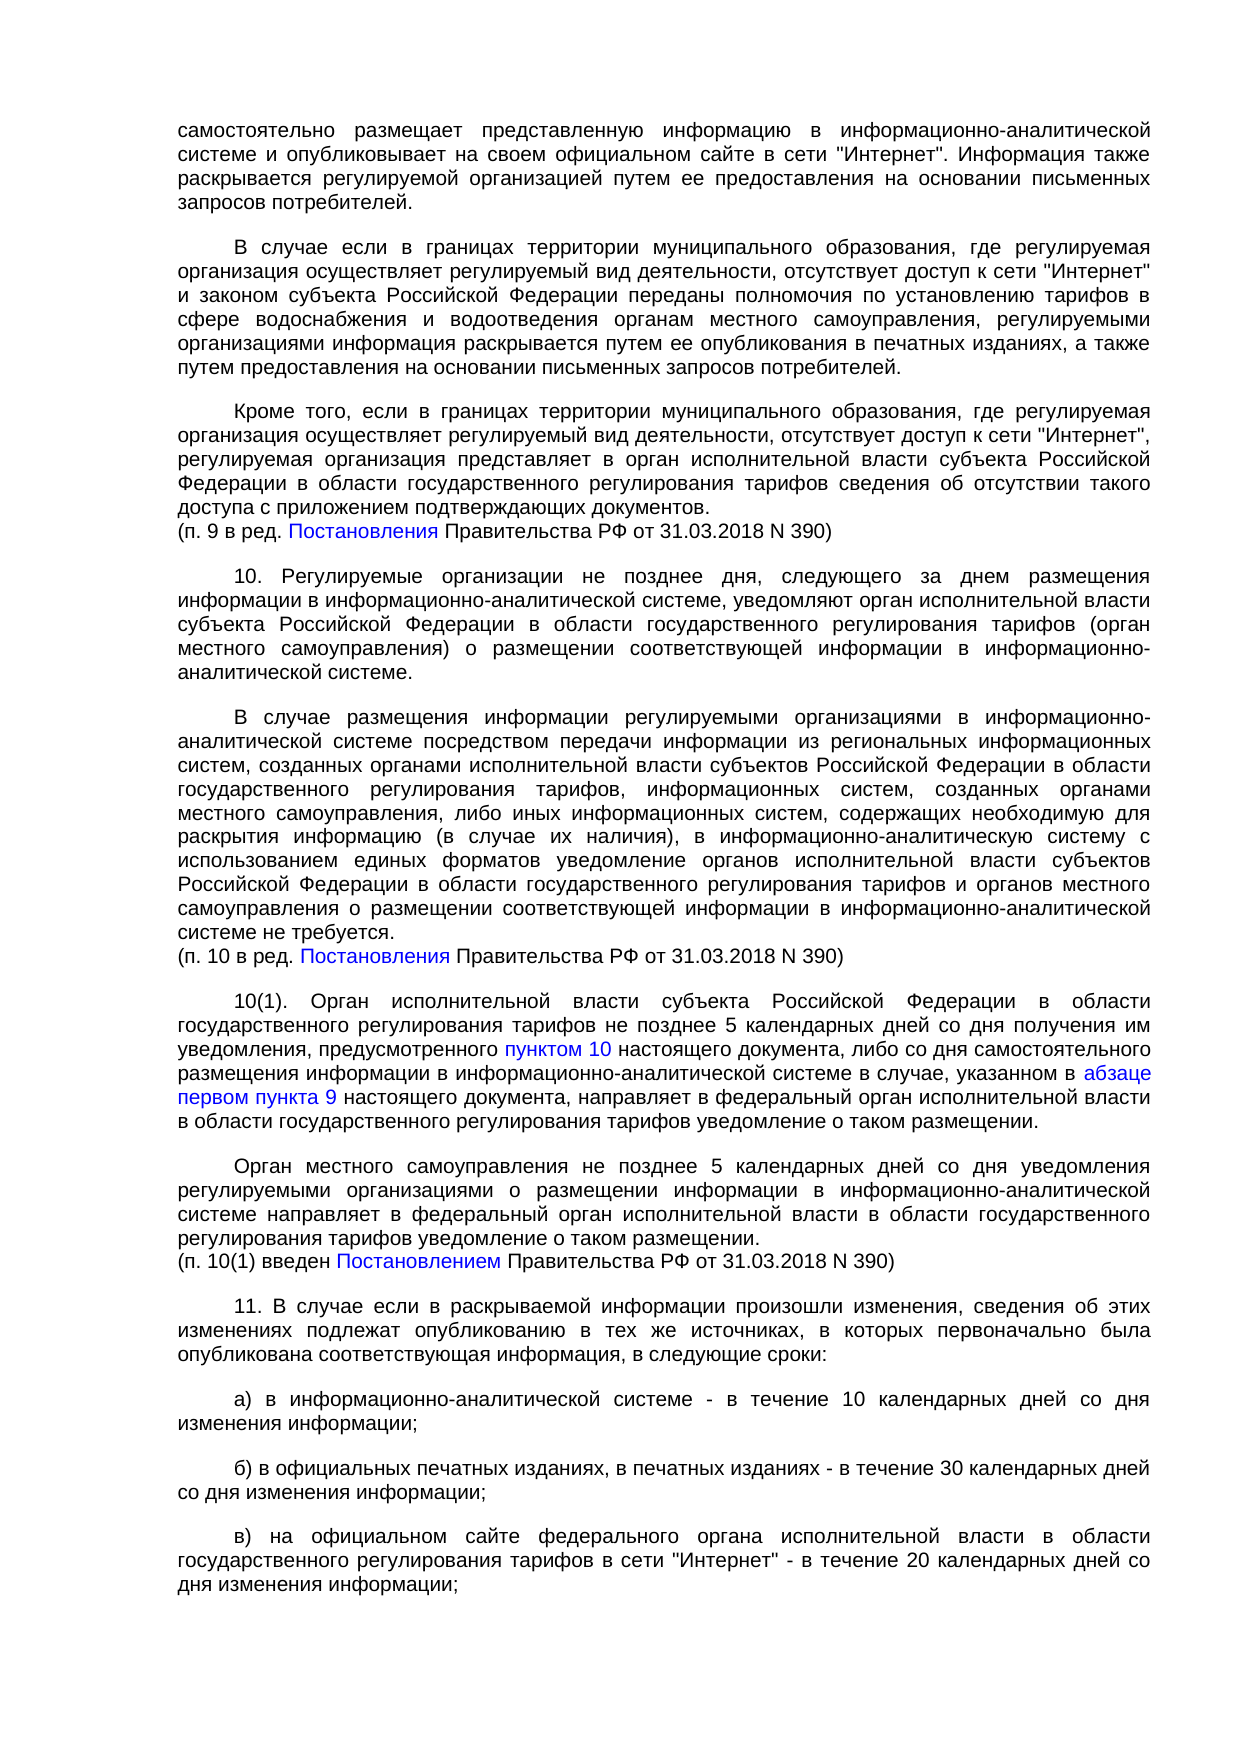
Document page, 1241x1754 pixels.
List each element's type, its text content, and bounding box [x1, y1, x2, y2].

text 11. В случае если в раскрываемой информации произошли изменения, сведения об этих изменениях подлежат опубликованию в тех же источниках, в которых первоначально была опубликована соответствующая информация, в следующие сроки: [177, 1294, 1152, 1366]
text Кроме того, если в границах территории муниципального образования, где регулируемая организация осуществляет регулируемый вид деятельности, отсутствует доступ к сети "Интернет", регулируемая организация представляет в орган исполнительной власти субъекта Российской Федерации в области государственного регулирования тарифов сведения об отсутствии такого доступа с приложением подтверждающих документов. [177, 399, 1152, 519]
text 10. Регулируемые организации не позднее дня, следующего за днем размещения информации в информационно-аналитической системе, уведомляют орган исполнительной власти субъекта Российской Федерации в области государственного регулирования тарифов (орган местного самоуправления) о размещении соответствующей информации в информационно-аналитической системе. [177, 564, 1152, 684]
text (п. 10 в ред. Постановления Правительства РФ от 31.03.2018 N 390) [177, 944, 1152, 968]
text в) на официальном сайте федерального органа исполнительной власти в области государственного регулирования тарифов в сети "Интернет" - в течение 20 календарных дней со дня изменения информации; [177, 1524, 1152, 1596]
text а) в информационно-аналитической системе - в течение 10 календарных дней со дня изменения информации; [177, 1387, 1152, 1435]
text б) в официальных печатных изданиях, в печатных изданиях - в течение 30 календарных дней со дня изменения информации; [177, 1456, 1152, 1503]
text (п. 9 в ред. Постановления Правительства РФ от 31.03.2018 N 390) [177, 519, 1152, 543]
text (п. 10(1) введен Постановлением Правительства РФ от 31.03.2018 N 390) [177, 1249, 1152, 1273]
text В случае размещения информации регулируемыми организациями в информационно-аналитической системе посредством передачи информации из региональных информационных систем, созданных органами исполнительной власти субъектов Российской Федерации в области государственного регулирования тарифов, информационных систем, созданных органами местного самоуправления, либо иных информационных систем, содержащих необходимую для раскрытия информацию (в случае их наличия), в информационно-аналитическую систему с использованием единых форматов уведомление органов исполнительной власти субъектов Российской Федерации в области государственного регулирования тарифов и органов местного самоуправления о размещении соответствующей информации в информационно-аналитической системе не требуется. [177, 704, 1152, 944]
text 10(1). Орган исполнительной власти субъекта Российской Федерации в области государственного регулирования тарифов не позднее 5 календарных дней со дня получения им уведомления, предусмотренного пунктом 10 настоящего документа, либо со дня самостоятельного размещения информации в информационно-аналитической системе в случае, указанном в абзаце первом пункта 9 настоящего документа, направляет в федеральный орган исполнительной власти в области государственного регулирования тарифов уведомление о таком размещении. [177, 989, 1152, 1133]
text В случае если в границах территории муниципального образования, где регулируемая организация осуществляет регулируемый вид деятельности, отсутствует доступ к сети "Интернет" и законом субъекта Российской Федерации переданы полномочия по установлению тарифов в сфере водоснабжения и водоотведения органам местного самоуправления, регулируемыми организациями информация раскрывается путем ее опубликования в печатных изданиях, а также путем предоставления на основании письменных запросов потребителей. [177, 235, 1152, 378]
text Орган местного самоуправления не позднее 5 календарных дней со дня уведомления регулируемыми организациями о размещении информации в информационно-аналитической системе направляет в федеральный орган исполнительной власти в области государственного регулирования тарифов уведомление о таком размещении. [177, 1153, 1152, 1249]
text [177, 118, 1152, 214]
